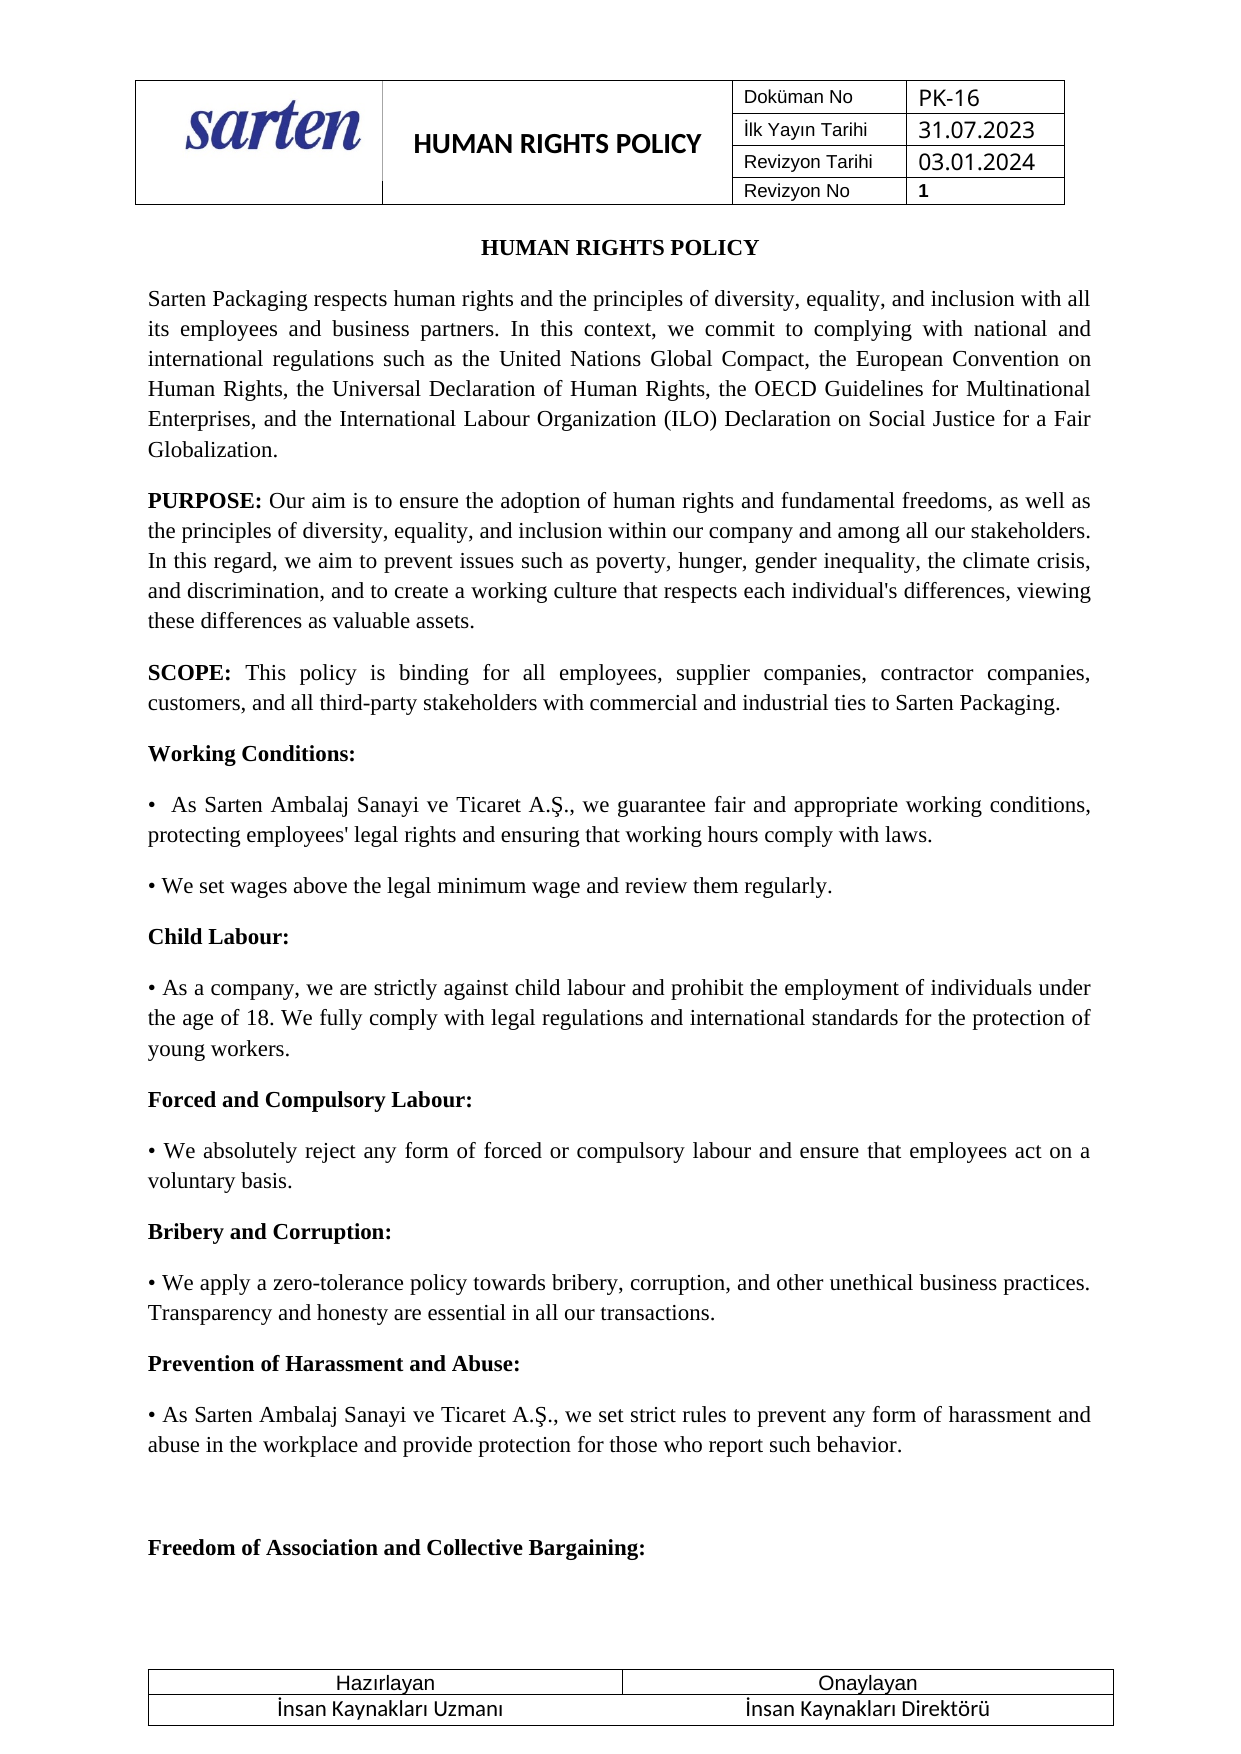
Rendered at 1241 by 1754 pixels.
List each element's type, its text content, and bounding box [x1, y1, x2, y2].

text Forced and Compulsory Labour: [148, 1086, 1093, 1112]
table_header HUMAN RIGHTS POLICY [383, 81, 732, 204]
table_cell İlk Yayın Tarihi [733, 114, 906, 145]
text Bribery and Corruption: [148, 1218, 1093, 1244]
text Working Conditions: [148, 740, 1093, 766]
text • We absolutely reject any form of forced or compulsory labour and ensure that employees act on a voluntary basis. [148, 1137, 1093, 1193]
table_cell Revizyon Tarihi [733, 146, 906, 177]
text PURPOSE: Our aim is to ensure the adoption of human rights and fundamental freedoms, as well as the principles of diversity, equality, and inclusion within our company and among all our stakeholders. In this regard, we aim to prevent issues such as poverty, hunger, gender inequality, the climate crisis, and discrimination, and to create a working culture that respects each individual's differences, viewing these differences as valuable assets. [148, 487, 1093, 634]
table_cell 1 [907, 178, 1064, 204]
text Prevention of Harassment and Abuse: [148, 1350, 1093, 1377]
text Sarten Packaging respects human rights and the principles of diversity, equality, and inclusion with all its employees and business partners. In this context, we commit to complying with national and international regulations such as the United Nations Global Compact, the European Convention on Human Rights, the Universal Declaration of Human Rights, the OECD Guidelines for Multinational Enterprises, and the International Labour Organization (ILO) Declaration on Social Justice for a Fair Globalization. [148, 285, 1093, 462]
table_cell 31.07.2023 [907, 114, 1064, 145]
text • As a company, we are strictly against child labour and prohibit the employment of individuals under the age of 18. We fully comply with legal regulations and international standards for the protection of young workers. [148, 974, 1093, 1061]
text Child Labour: [148, 923, 1093, 949]
table_cell 03.01.2024 [907, 146, 1064, 177]
text • As Sarten Ambalaj Sanayi ve Ticaret A.Ş., we guarantee fair and appropriate working conditions, protecting employees' legal rights and ensuring that working hours comply with laws. [148, 791, 1093, 847]
text SCOPE: This policy is binding for all employees, supplier companies, contractor companies, customers, and all third-party stakeholders with commercial and industrial ties to Sarten Packaging. [148, 659, 1093, 715]
text Freedom of Association and Collective Bargaining: [148, 1534, 1093, 1560]
text • We set wages above the legal minimum wage and review them regularly. [148, 872, 1093, 898]
text • We apply a zero-tolerance policy towards bribery, corruption, and other unethical business practices. Transparency and honesty are essential in all our transactions. [148, 1269, 1093, 1326]
table_header Doküman No [733, 81, 906, 113]
picture [147, 81, 383, 181]
table_header [136, 81, 382, 204]
table_header PK-16 [907, 81, 1064, 113]
text HUMAN RIGHTS POLICY [148, 201, 1093, 260]
text • As Sarten Ambalaj Sanayi ve Ticaret A.Ş., we set strict rules to prevent any form of harassment and abuse in the workplace and provide protection for those who report such behavior. [148, 1401, 1093, 1458]
table_cell Revizyon No [733, 178, 906, 204]
